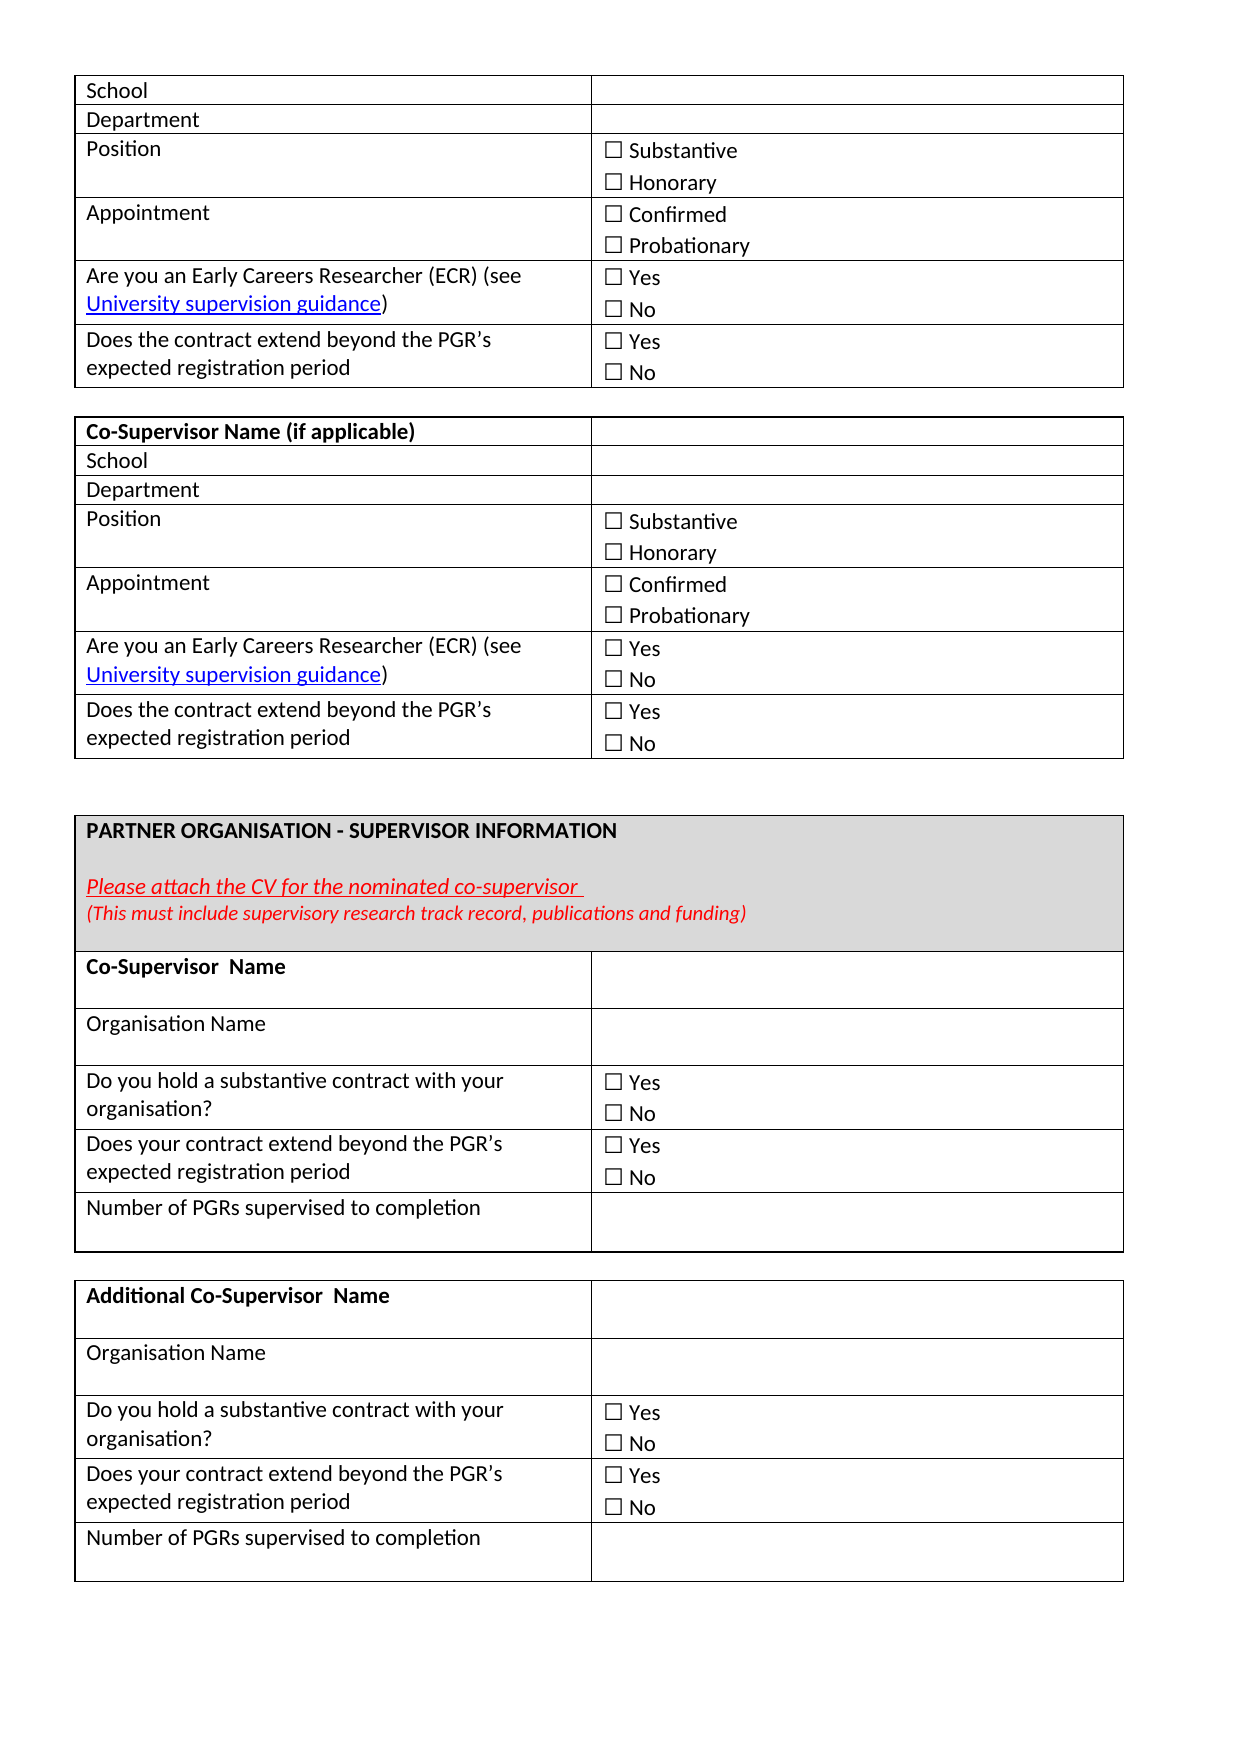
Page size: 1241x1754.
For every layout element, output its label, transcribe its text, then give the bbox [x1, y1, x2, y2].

table_cell Yes No [592, 325, 1123, 387]
table_cell Are you an Early Careers Researcher (ECR) (see University supervision guidance) [76, 261, 591, 324]
table_header [592, 418, 1123, 445]
table_cell Do you hold a substantive contract with your organisation? [76, 1396, 591, 1458]
table_cell Substantive Honorary [592, 505, 1123, 567]
table_cell Yes No [592, 695, 1123, 758]
table_cell [592, 1523, 1123, 1581]
table_cell [592, 1009, 1123, 1065]
table_cell [592, 76, 1123, 104]
table_cell Confirmed Probationary [592, 568, 1123, 631]
table_cell Yes No [592, 1130, 1123, 1192]
table_cell Yes No [592, 261, 1123, 324]
table_cell Number of PGRs supervised to completion [76, 1523, 591, 1581]
table_cell Position [76, 505, 591, 567]
table_cell [592, 476, 1123, 503]
table_cell Department [76, 476, 591, 503]
table_cell Are you an Early Careers Researcher (ECR) (see University supervision guidance) [76, 632, 591, 694]
table_cell [592, 1339, 1123, 1394]
table_cell Yes No [592, 1459, 1123, 1522]
table_cell Yes No [592, 632, 1123, 694]
table_cell Confirmed Probationary [592, 198, 1123, 260]
table_cell Department [76, 105, 591, 133]
table_cell [592, 1193, 1123, 1251]
table_header PARTNER ORGANISATION - SUPERVISOR INFORMATION Please attach the CV for the nominated co-supervisor (This must include supervisory research track record, publications and funding) [76, 816, 1123, 951]
table_cell Co-Supervisor Name [76, 952, 591, 1008]
table_header [592, 1281, 1123, 1337]
table_cell Do you hold a substantive contract with your organisation? [76, 1066, 591, 1128]
table_cell [592, 446, 1123, 474]
table_cell Appointment [76, 568, 591, 631]
table_cell Number of PGRs supervised to completion [76, 1193, 591, 1251]
table_cell [592, 105, 1123, 133]
table_cell [592, 952, 1123, 1008]
table_header Co-Supervisor Name (if applicable) [76, 418, 591, 445]
table_cell Organisation Name [76, 1339, 591, 1394]
table_cell Does your contract extend beyond the PGR’s expected registration period [76, 1130, 591, 1192]
table_cell Yes No [592, 1396, 1123, 1458]
table_cell Does the contract extend beyond the PGR’s expected registration period [76, 325, 591, 387]
table_cell School [76, 446, 591, 474]
table_cell Organisation Name [76, 1009, 591, 1065]
table_header Additional Co-Supervisor Name [76, 1281, 591, 1337]
table_cell School [76, 76, 591, 104]
table_cell Does the contract extend beyond the PGR’s expected registration period [76, 695, 591, 758]
table_cell Appointment [76, 198, 591, 260]
table_cell Position [76, 134, 591, 197]
table_cell Yes No [592, 1066, 1123, 1128]
table_cell Does your contract extend beyond the PGR’s expected registration period [76, 1459, 591, 1522]
table_cell Substantive Honorary [592, 134, 1123, 197]
